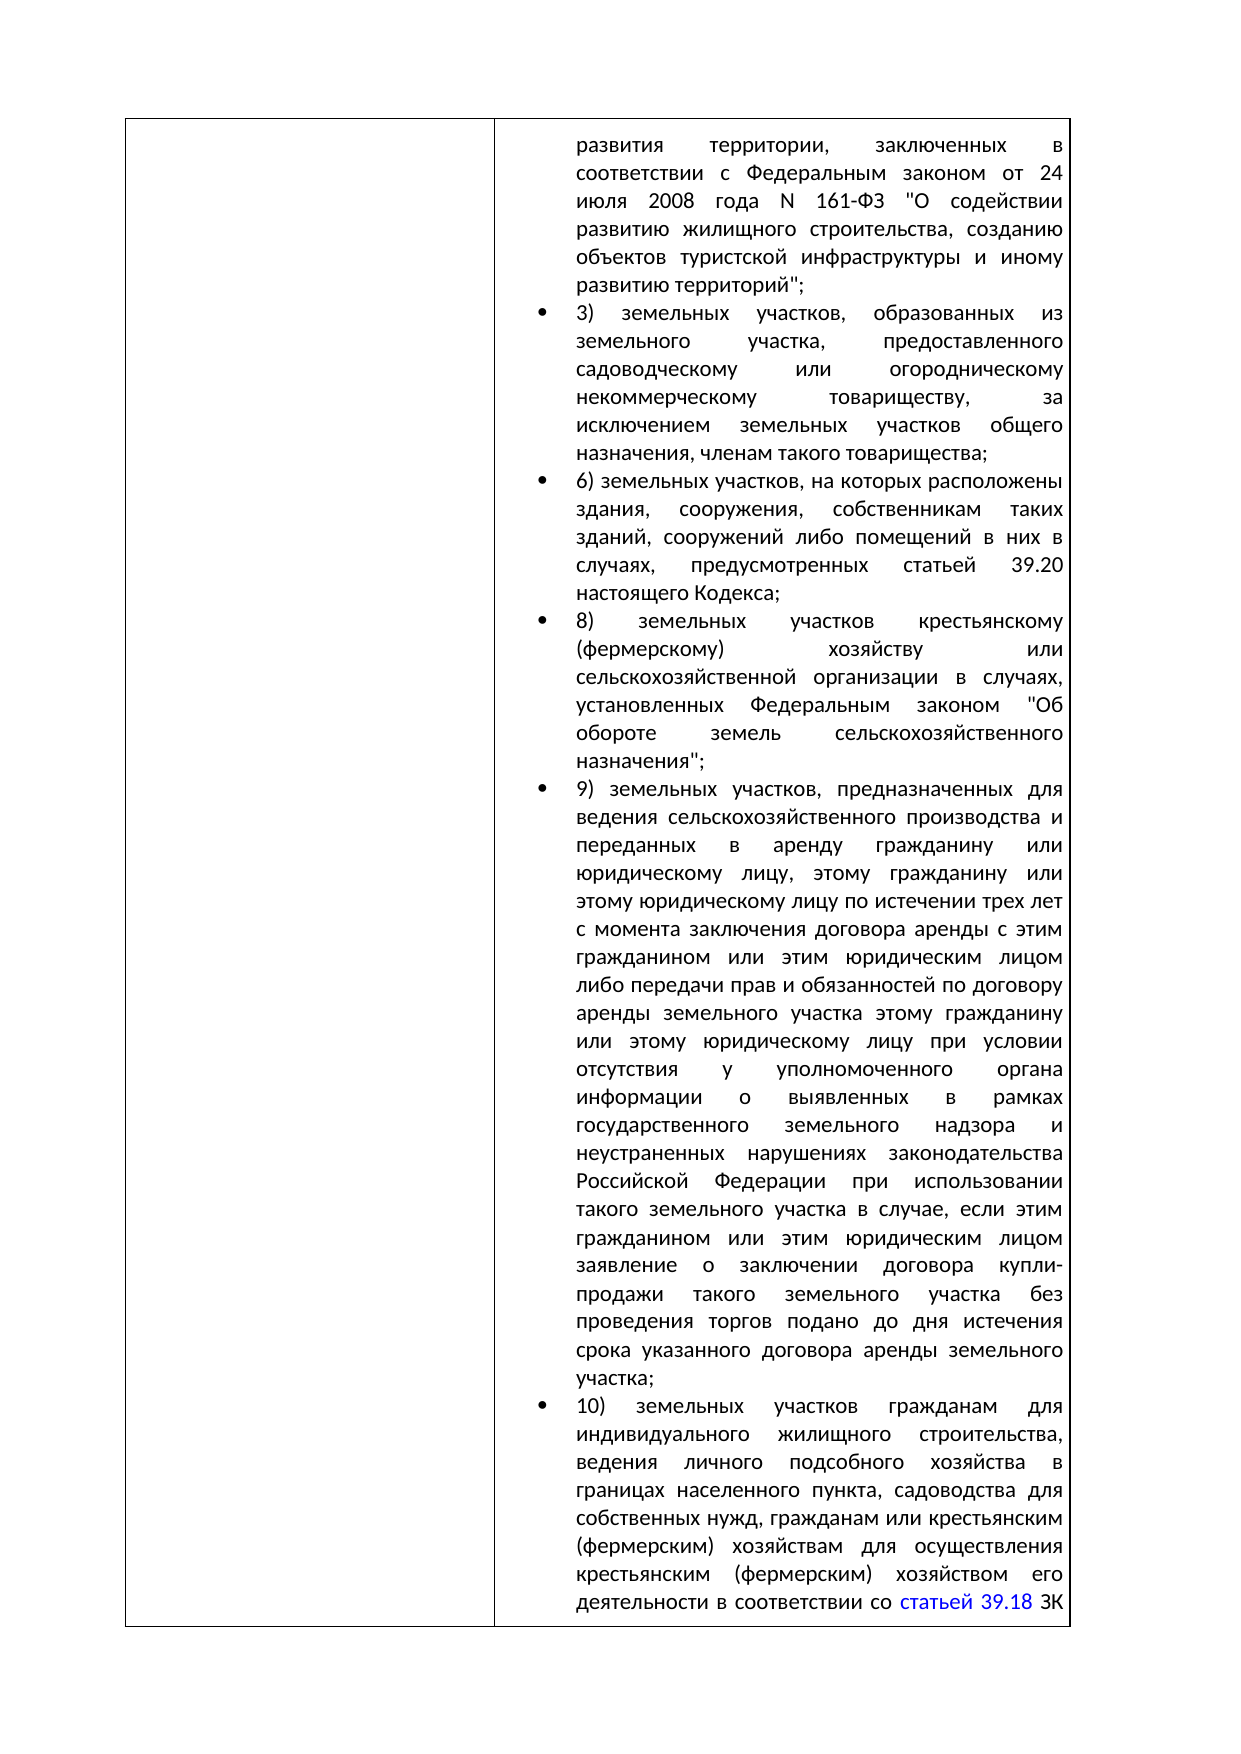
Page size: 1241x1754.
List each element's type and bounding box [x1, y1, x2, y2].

table_cell [126, 119, 494, 1626]
table_cell [495, 119, 1069, 1626]
